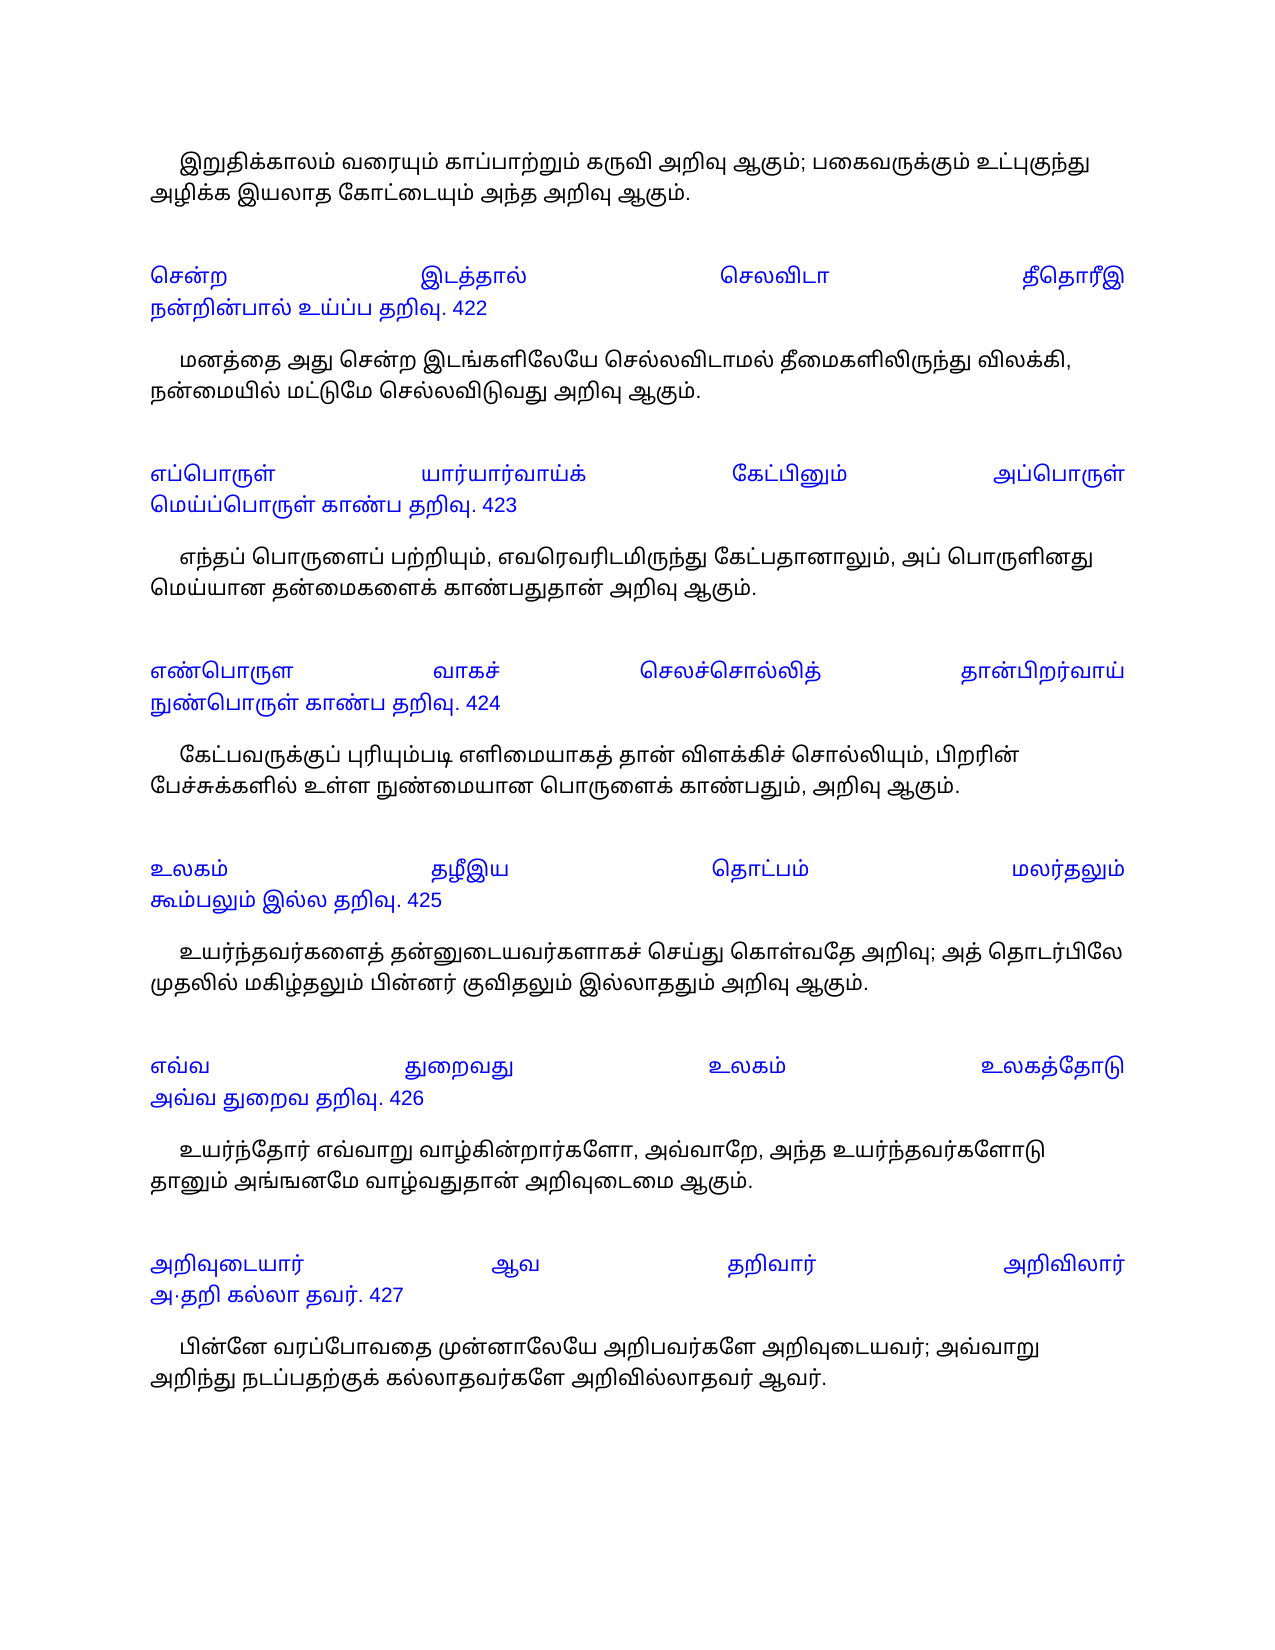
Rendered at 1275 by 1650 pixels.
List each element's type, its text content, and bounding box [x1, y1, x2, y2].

text இறுதிக்காலம் வரையும் காப்பாற்றும் கருவி அறிவு ஆகும்; பகைவருக்கும் உட்புகுந்து அழிக்க இயலாத கோட்டையும் அந்த அறிவு ஆகும். [150, 150, 1125, 241]
text உயர்ந்தோர் எவ்வாறு வாழ்கின்றார்களோ, அவ்வாறே, அந்த உயர்ந்தவர்களோடு தானும் அங்ஙனமே வாழ்வதுதான் அறிவுடைமை ஆகும். [150, 1137, 1125, 1228]
text சென்ற இடத்தால் செலவிடா தீதொரீஇ நன்றின்பால் உய்ப்ப தறிவு. 422 [150, 266, 1125, 323]
text எவ்வ துறைவது உலகம் உலகத்தோடு அவ்வ துறைவ தறிவு. 426 [150, 1056, 1125, 1113]
text கேட்பவருக்குப் புரியும்படி எளிமையாகத் தான் விளக்கிச் சொல்லியும், பிறரின் பேச்சுக்களில் உள்ள நுண்மையான பொருளைக் காண்பதும், அறிவு ஆகும். [150, 742, 1125, 833]
text எந்தப் பொருளைப் பற்றியும், எவரெவரிடமிருந்து கேட்பதானாலும், அப் பொருளினது மெய்யான தன்மைகளைக் காண்பதுதான் அறிவு ஆகும். [150, 545, 1125, 636]
text எண்பொருள வாகச் செலச்சொல்லித் தான்பிறர்வாய் நுண்பொருள் காண்ப தறிவு. 424 [150, 661, 1125, 718]
text அறிவுடையார் ஆவ தறிவார் அறிவிலார் அ·தறி கல்லா தவர். 427 [150, 1253, 1125, 1310]
text எப்பொருள் யார்யார்வாய்க் கேட்பினும் அப்பொருள் மெய்ப்பொருள் காண்ப தறிவு. 423 [150, 463, 1125, 520]
text உலகம் தழீஇய தொட்பம் மலர்தலும் கூம்பலும் இல்ல தறிவு. 425 [150, 858, 1125, 915]
text மனத்தை அது சென்ற இடங்களிலேயே செல்லவிடாமல் தீமைகளிலிருந்து விலக்கி, நன்மையில் மட்டுமே செல்லவிடுவது அறிவு ஆகும். [150, 347, 1125, 438]
text பின்னே வரப்போவதை முன்னாலேயே அறிபவர்களே அறிவுடையவர்; அவ்வாறு அறிந்து நடப்பதற்குக் கல்லாதவர்களே அறிவில்லாதவர் ஆவர். [150, 1335, 1125, 1426]
text உயர்ந்தவர்களைத் தன்னுடையவர்களாகச் செய்து கொள்வதே அறிவு; அத் தொடர்பிலே முதலில் மகிழ்தலும் பின்னர் குவிதலும் இல்லாததும் அறிவு ஆகும். [150, 940, 1125, 1031]
